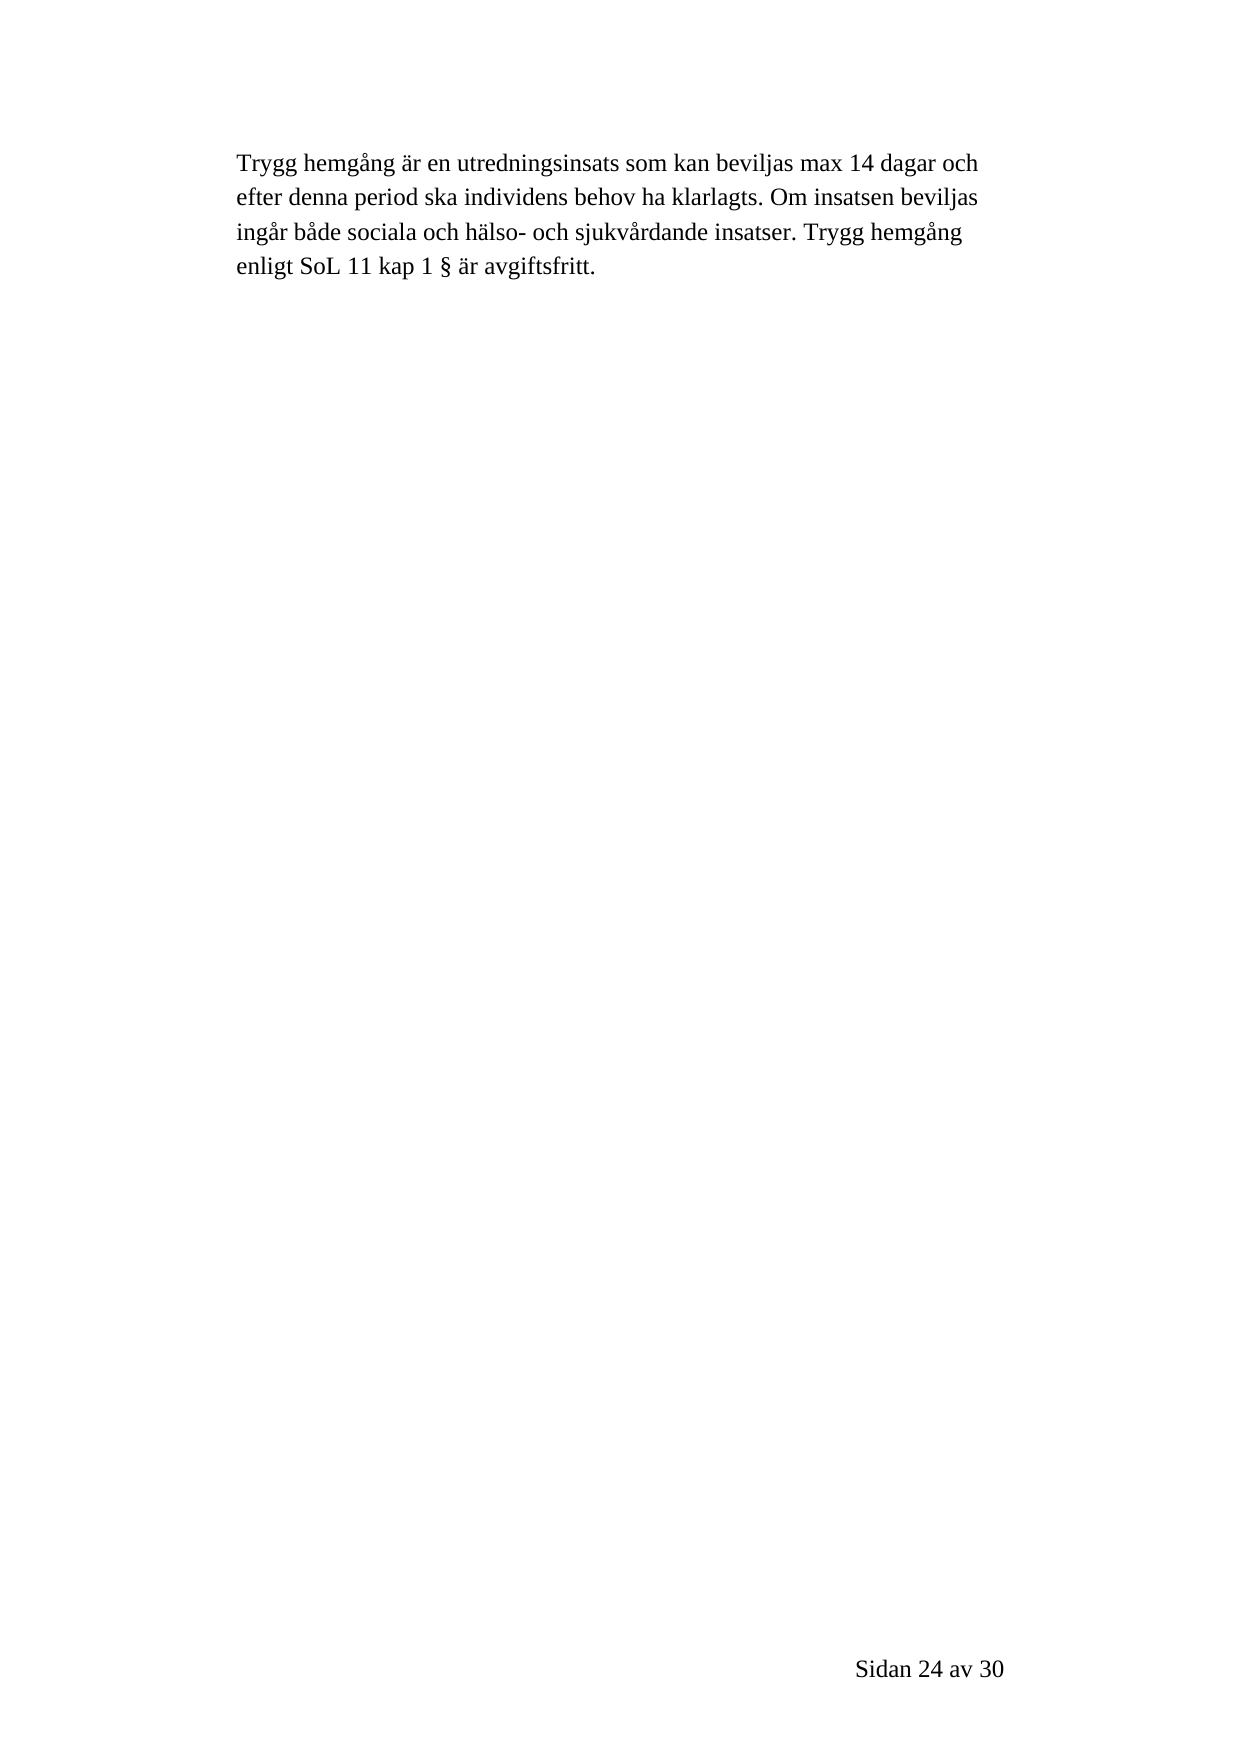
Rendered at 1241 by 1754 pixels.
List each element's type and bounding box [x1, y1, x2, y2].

text [236, 148, 1004, 280]
